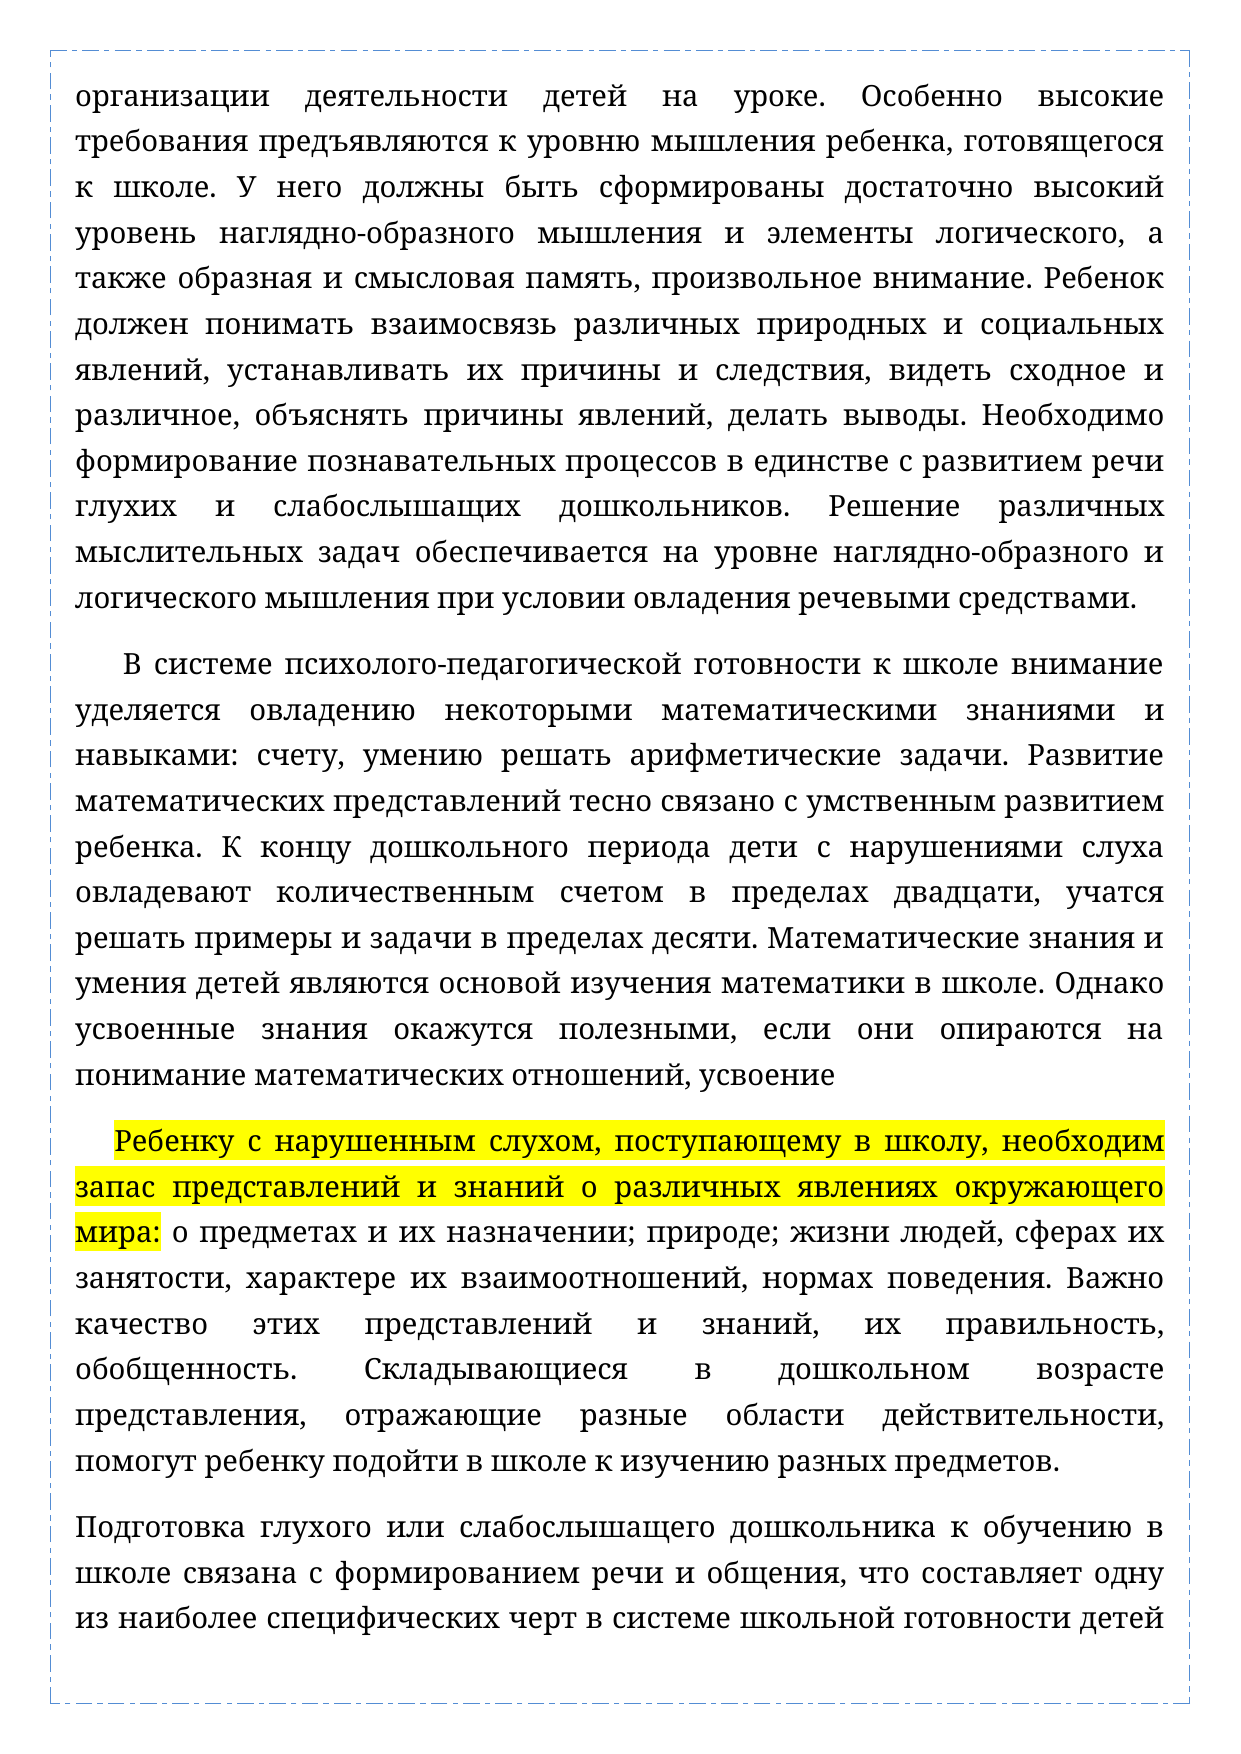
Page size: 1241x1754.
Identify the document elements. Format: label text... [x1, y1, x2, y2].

text Ребенку с нарушенным слухом, поступающему в школу, необходим запас представлений и знаний о различных явлениях окружающего мира: о предметах и их назначении; природе; жизни людей, сферах их занятости, характере их взаимоотношений, нормах поведения. Важно качество этих представлений и знаний, их правильность, обобщенность. Складывающиеся в дошкольном возрасте представления, отражающие разные области действительности, помогут ребенку подойти в школе к изучению разных предметов. [75, 1120, 1165, 1166]
text Ребенку с нарушенным слухом, поступающему в школу, необходим запас представлений и знаний о различных явлениях окружающего мира: о предметах и их назначении; природе; жизни людей, сферах их занятости, характере их взаимоотношений, нормах поведения. Важно качество этих представлений и знаний, их правильность, обобщенность. Складывающиеся в дошкольном возрасте представления, отражающие разные области действительности, помогут ребенку подойти в школе к изучению разных предметов. [75, 1206, 1165, 1479]
text В системе психолого-педагогической готовности к школе внимание уделяется овладению некоторыми математическими знаниями и навыками: счету, умению решать арифметические задачи. Развитие математических представлений тесно связано с умственным развитием ребенка. К концу дошкольного периода дети с нарушениями слуха овладевают количественным счетом в пределах двадцати, учатся решать примеры и задачи в пределах десяти. Математические знания и умения детей являются основой изучения математики в школе. Однако усвоенные знания окажутся полезными, если они опираются на понимание математических отношений, усвоение [75, 643, 1165, 1094]
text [75, 1506, 1165, 1637]
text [75, 75, 1165, 617]
